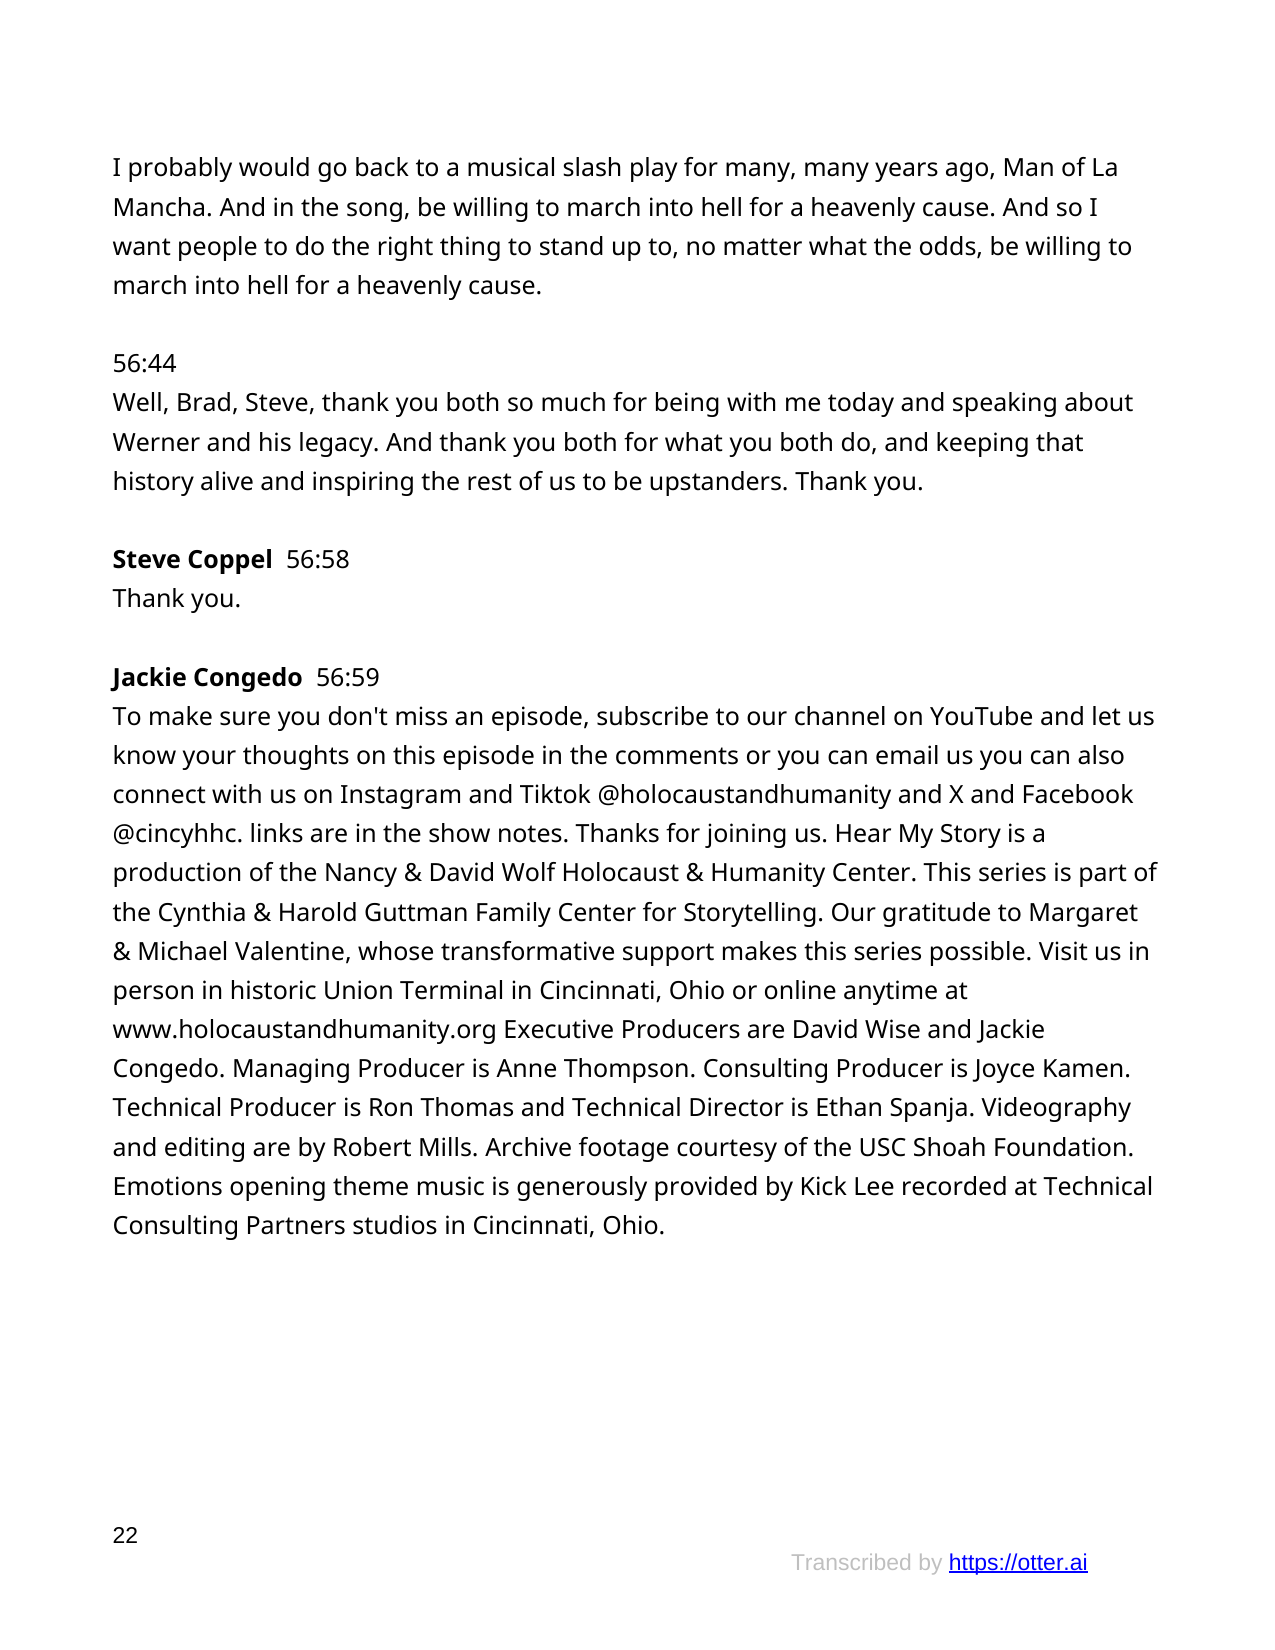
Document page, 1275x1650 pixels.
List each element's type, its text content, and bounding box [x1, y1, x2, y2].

text Jackie Congedo 56:59 [112, 659, 1162, 693]
text 56:44 [112, 346, 1162, 380]
text Well, Brad, Steve, thank you both so much for being with me today and speaking about Werner and his legacy. And thank you both for what you both do, and keeping that history alive and inspiring the rest of us to be upstanders. Thank you. [112, 385, 1162, 497]
text Thank you. [112, 581, 1162, 615]
text To make sure you don't miss an episode, subscribe to our channel on YouTube and let us know your thoughts on this episode in the comments or you can email us you can also connect with us on Instagram and Tiktok @holocaustandhumanity and X and Facebook @cincyhhc. links are in the show notes. Thanks for joining us. Hear My Story is a production of the Nancy & David Wolf Holocaust & Humanity Center. This series is part of the Cynthia & Harold Guttman Family Center for Storytelling. Our gratitude to Margaret & Michael Valentine, whose transformative support makes this series possible. Visit us in person in historic Union Terminal in Cincinnati, Ohio or online anytime at www.holocaustandhumanity.org Executive Producers are David Wise and Jackie Congedo. Managing Producer is Anne Thompson. Consulting Producer is Joyce Kamen. Technical Producer is Ron Thomas and Technical Director is Ethan Spanja. Videography and editing are by Robert Mills. Archive footage courtesy of the USC Shoah Foundation. Emotions opening theme music is generously provided by Kick Lee recorded at Technical Consulting Partners studios in Cincinnati, Ohio. [112, 698, 1162, 1242]
text Steve Coppel 56:58 [112, 542, 1162, 576]
text I probably would go back to a musical slash play for many, many years ago, Man of La Mancha. And in the song, be willing to march into hell for a heavenly cause. And so I want people to do the right thing to stand up to, no matter what the odds, be willing to march into hell for a heavenly cause. [112, 150, 1162, 302]
